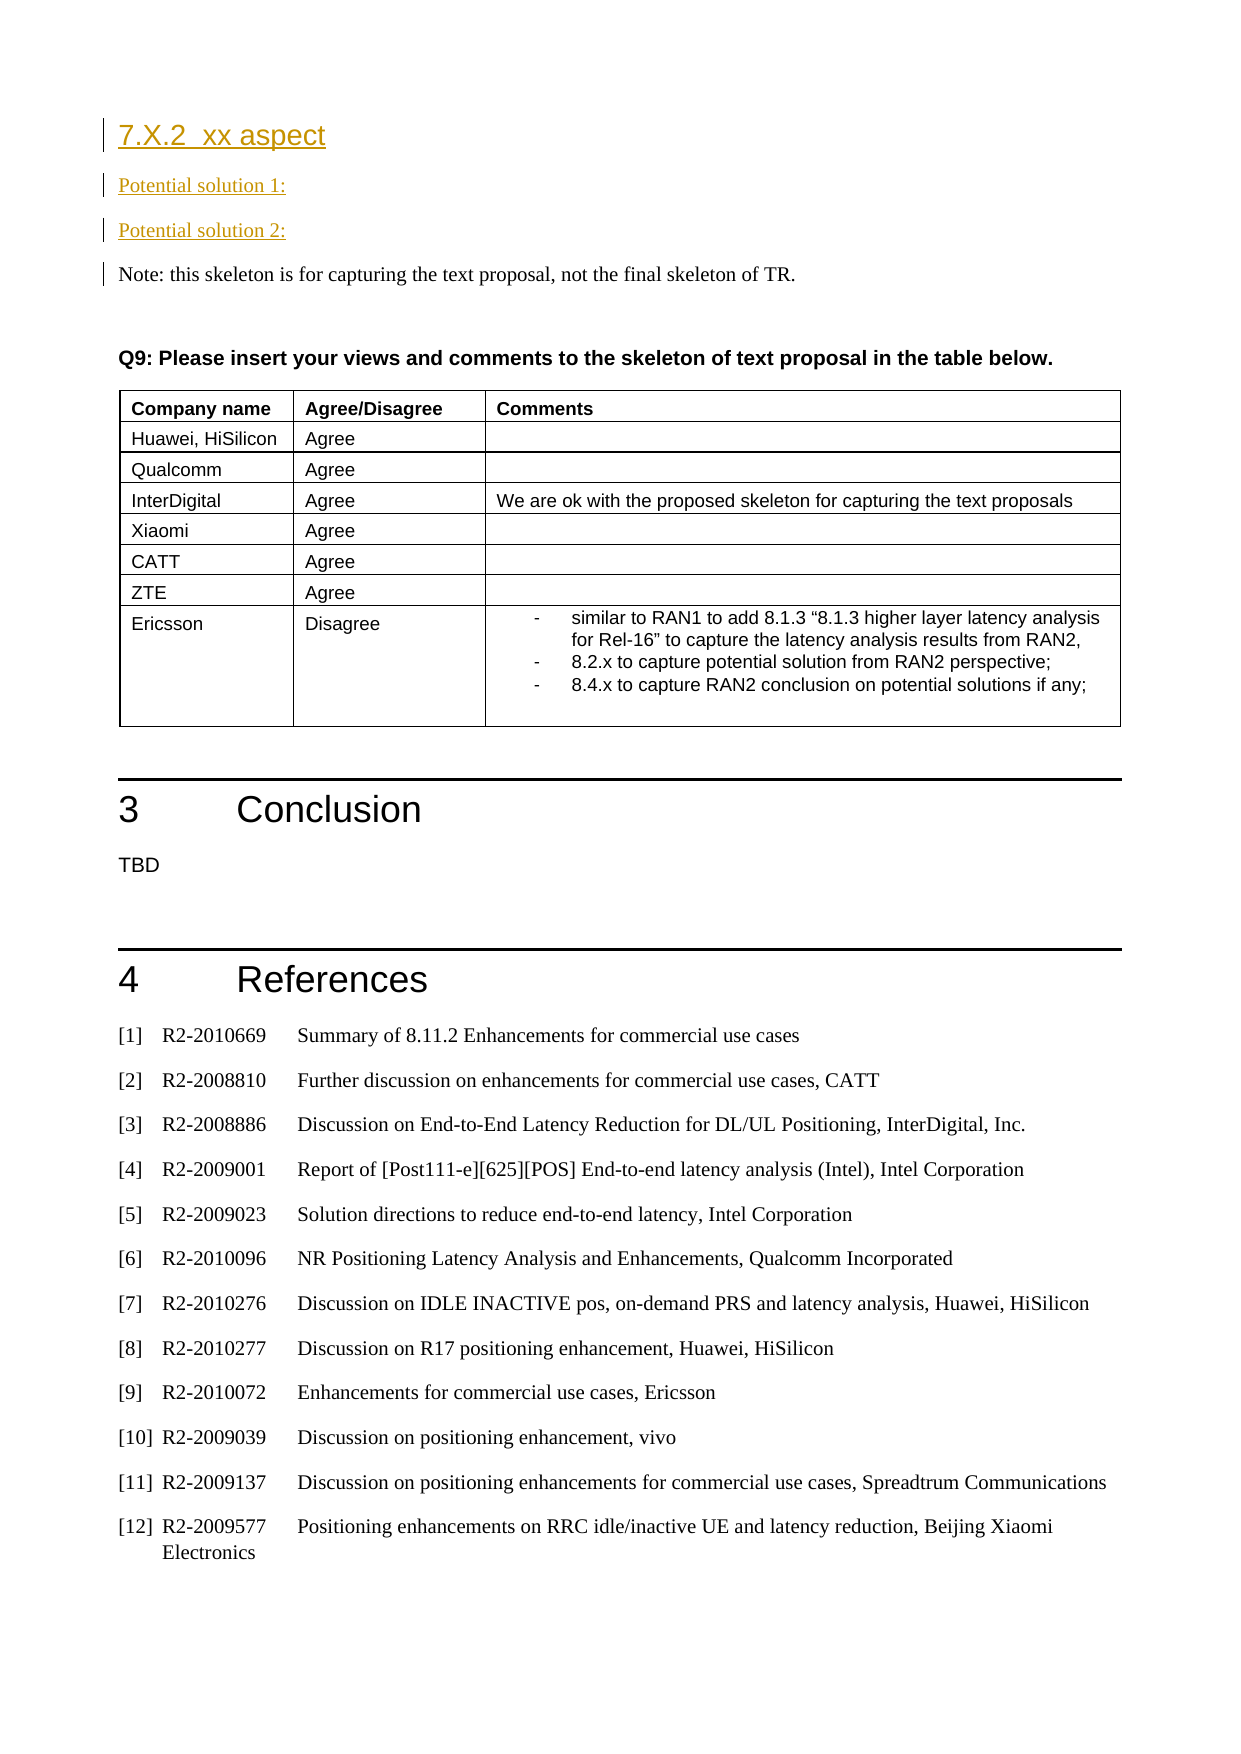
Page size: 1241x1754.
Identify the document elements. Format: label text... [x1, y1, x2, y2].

table_cell We are ok with the proposed skeleton for capturing the text proposals [486, 483, 1120, 513]
table_cell [486, 514, 1120, 544]
table_cell Qualcomm [121, 453, 293, 482]
table_cell Huawei, HiSilicon [121, 422, 293, 451]
list R2-2010096 NR Positioning Latency Analysis and Enhancements, Qualcomm Incorporated [118, 1246, 1122, 1270]
list R2-2010277 Discussion on R17 positioning enhancement, Huawei, HiSilicon [118, 1336, 1122, 1360]
list R2-2010276 Discussion on IDLE INACTIVE pos, on-demand PRS and latency analysis, Huawei, HiSilicon [118, 1291, 1122, 1315]
table_cell Agree [294, 483, 485, 513]
table_cell [486, 422, 1120, 451]
subtitle 3 Conclusion [118, 781, 1122, 830]
list R2-2010072 Enhancements for commercial use cases, Ericsson [118, 1380, 1122, 1404]
table_cell [486, 545, 1120, 574]
table_cell ZTE [121, 575, 293, 605]
table_cell Agree [294, 545, 485, 574]
table_cell Xiaomi [121, 514, 293, 544]
text TBD [118, 853, 1122, 877]
table_cell [486, 453, 1120, 482]
list R2-2009023 Solution directions to reduce end-to-end latency, Intel Corporation [118, 1202, 1122, 1226]
table_cell Agree [294, 453, 485, 482]
list R2-2008810 Further discussion on enhancements for commercial use cases, CATT [118, 1067, 1122, 1092]
table_cell similar to RAN1 to add 8.1.3 “8.1.3 higher layer latency analysis for Rel-16” to capture the latency analysis results from RAN2, 8.2.x to capture potential solution from RAN2 perspective; 8.4.x to capture RAN2 conclusion on potential solutions if any; [486, 606, 1120, 726]
table_header Company name [121, 391, 293, 421]
table_cell Agree [294, 514, 485, 544]
table_cell Agree [294, 575, 485, 605]
text Q9: Please insert your views and comments to the skeleton of text proposal in the table below. [118, 345, 1122, 369]
table_cell Ericsson [121, 606, 293, 726]
table_header Agree/Disagree [294, 391, 485, 421]
list R2-2009577 Positioning enhancements on RRC idle/inactive UE and latency reduction, Beijing Xiaomi Electronics [118, 1514, 1122, 1564]
table_cell [486, 575, 1120, 605]
text Note: this skeleton is for capturing the text proposal, not the final skeleton of TR. [118, 262, 1122, 286]
table_cell Agree [294, 422, 485, 451]
table_cell Disagree [294, 606, 485, 726]
list R2-2009001 Report of [Post111-e][625][POS] End-to-end latency analysis (Intel), Intel Corporation [118, 1157, 1122, 1181]
table_cell CATT [121, 545, 293, 574]
table_header Comments [486, 391, 1120, 421]
table_cell InterDigital [121, 483, 293, 513]
subtitle 4 References [118, 951, 1122, 1001]
list R2-2009137 Discussion on positioning enhancements for commercial use cases, Spreadtrum Communications [118, 1470, 1122, 1494]
list R2-2008886 Discussion on End-to-End Latency Reduction for DL/UL Positioning, InterDigital, Inc. [118, 1112, 1122, 1136]
list R2-2010669 Summary of 8.11.2 Enhancements for commercial use cases [118, 1023, 1122, 1047]
list R2-2009039 Discussion on positioning enhancement, vivo [118, 1425, 1122, 1449]
